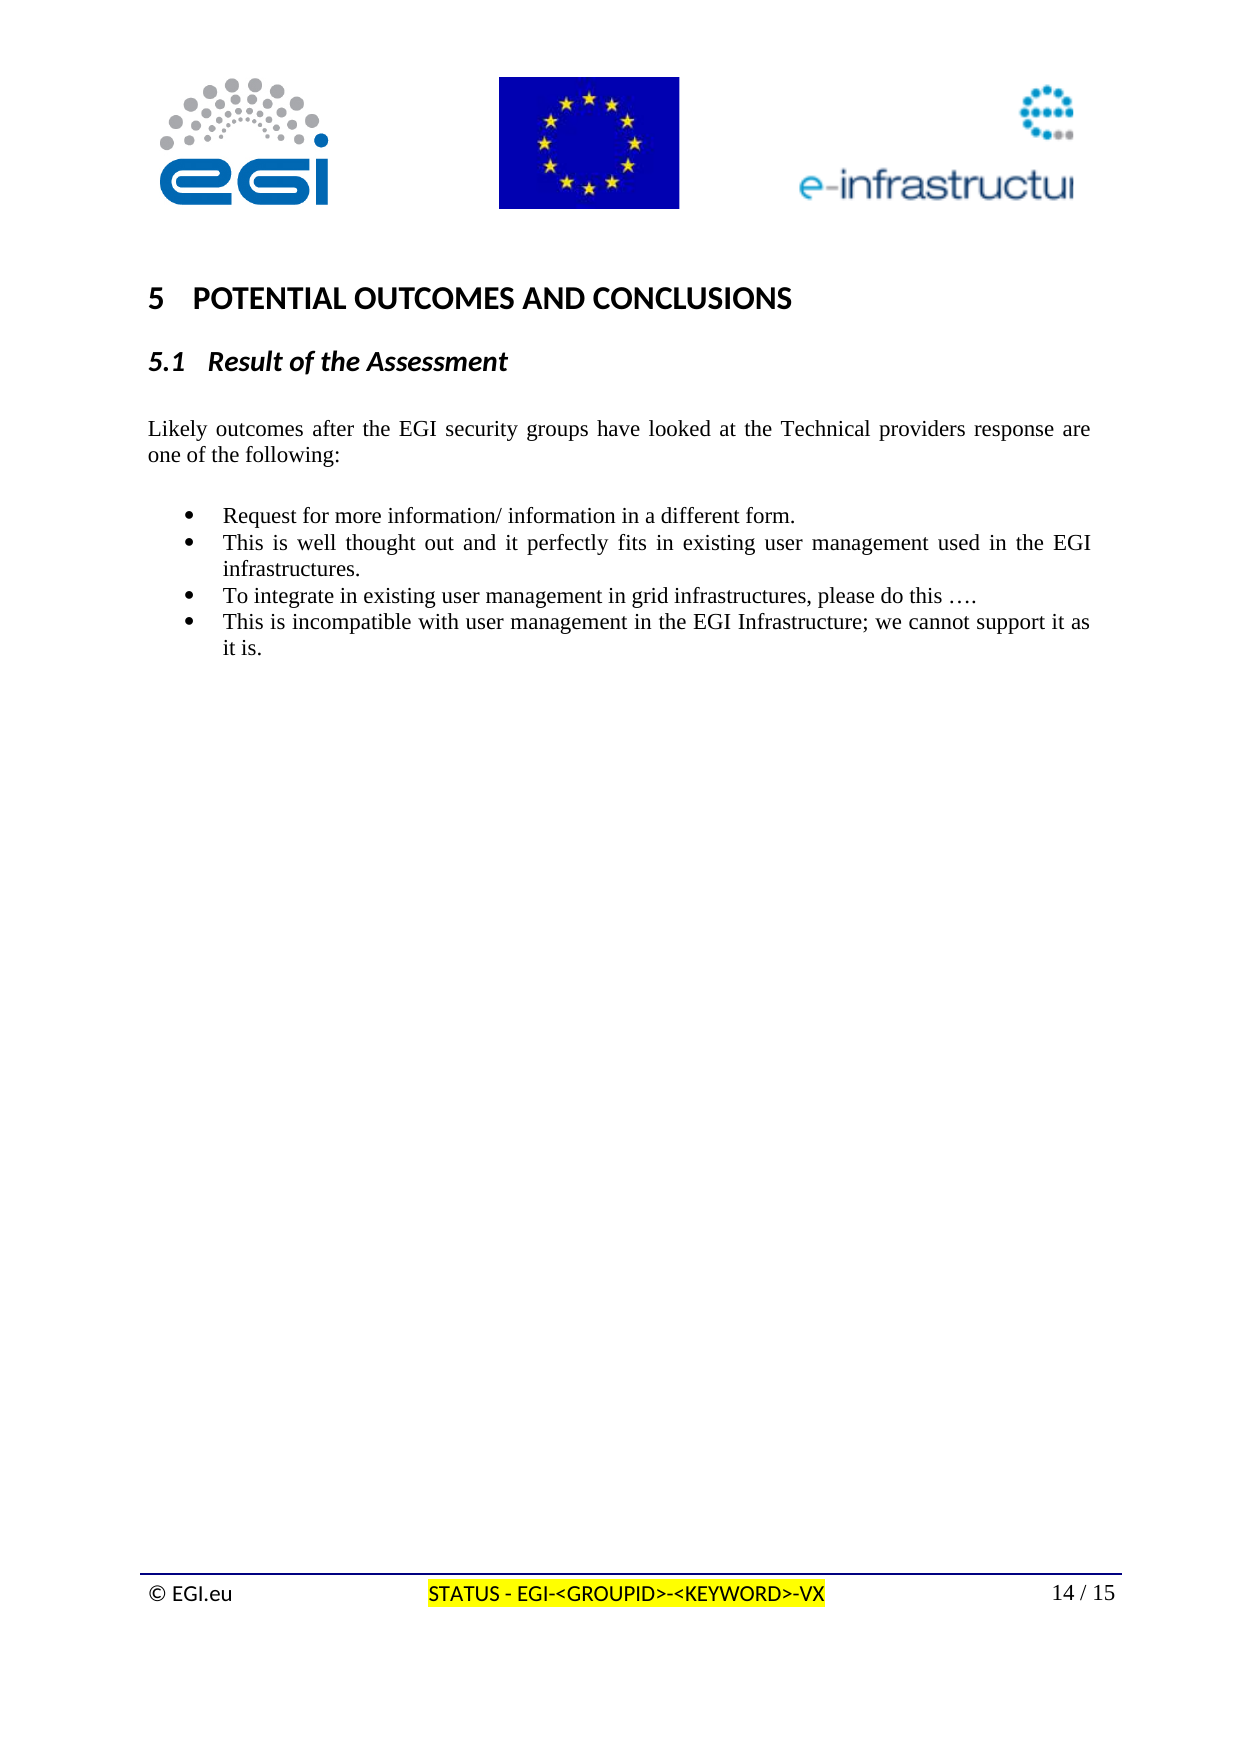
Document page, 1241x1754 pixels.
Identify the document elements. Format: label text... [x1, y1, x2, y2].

list To integrate in existing user management in grid infrastructures, please do this …. [185, 582, 1092, 608]
list Request for more information/ information in a different form. [185, 503, 1092, 529]
picture [792, 77, 1074, 209]
subtitle Potential Outcomes and conclusions [148, 277, 1092, 318]
picture [158, 77, 330, 207]
text Likely outcomes after the EGI security groups have looked at the Technical providers response are one of the following: [148, 415, 1092, 468]
subtitle Result of the Assessment [148, 343, 1092, 378]
list This is well thought out and it perfectly fits in existing user management used in the EGI infrastructures. [185, 529, 1092, 582]
picture [499, 77, 680, 209]
list This is incompatible with user management in the EGI Infrastructure; we cannot support it as it is. [185, 608, 1092, 661]
